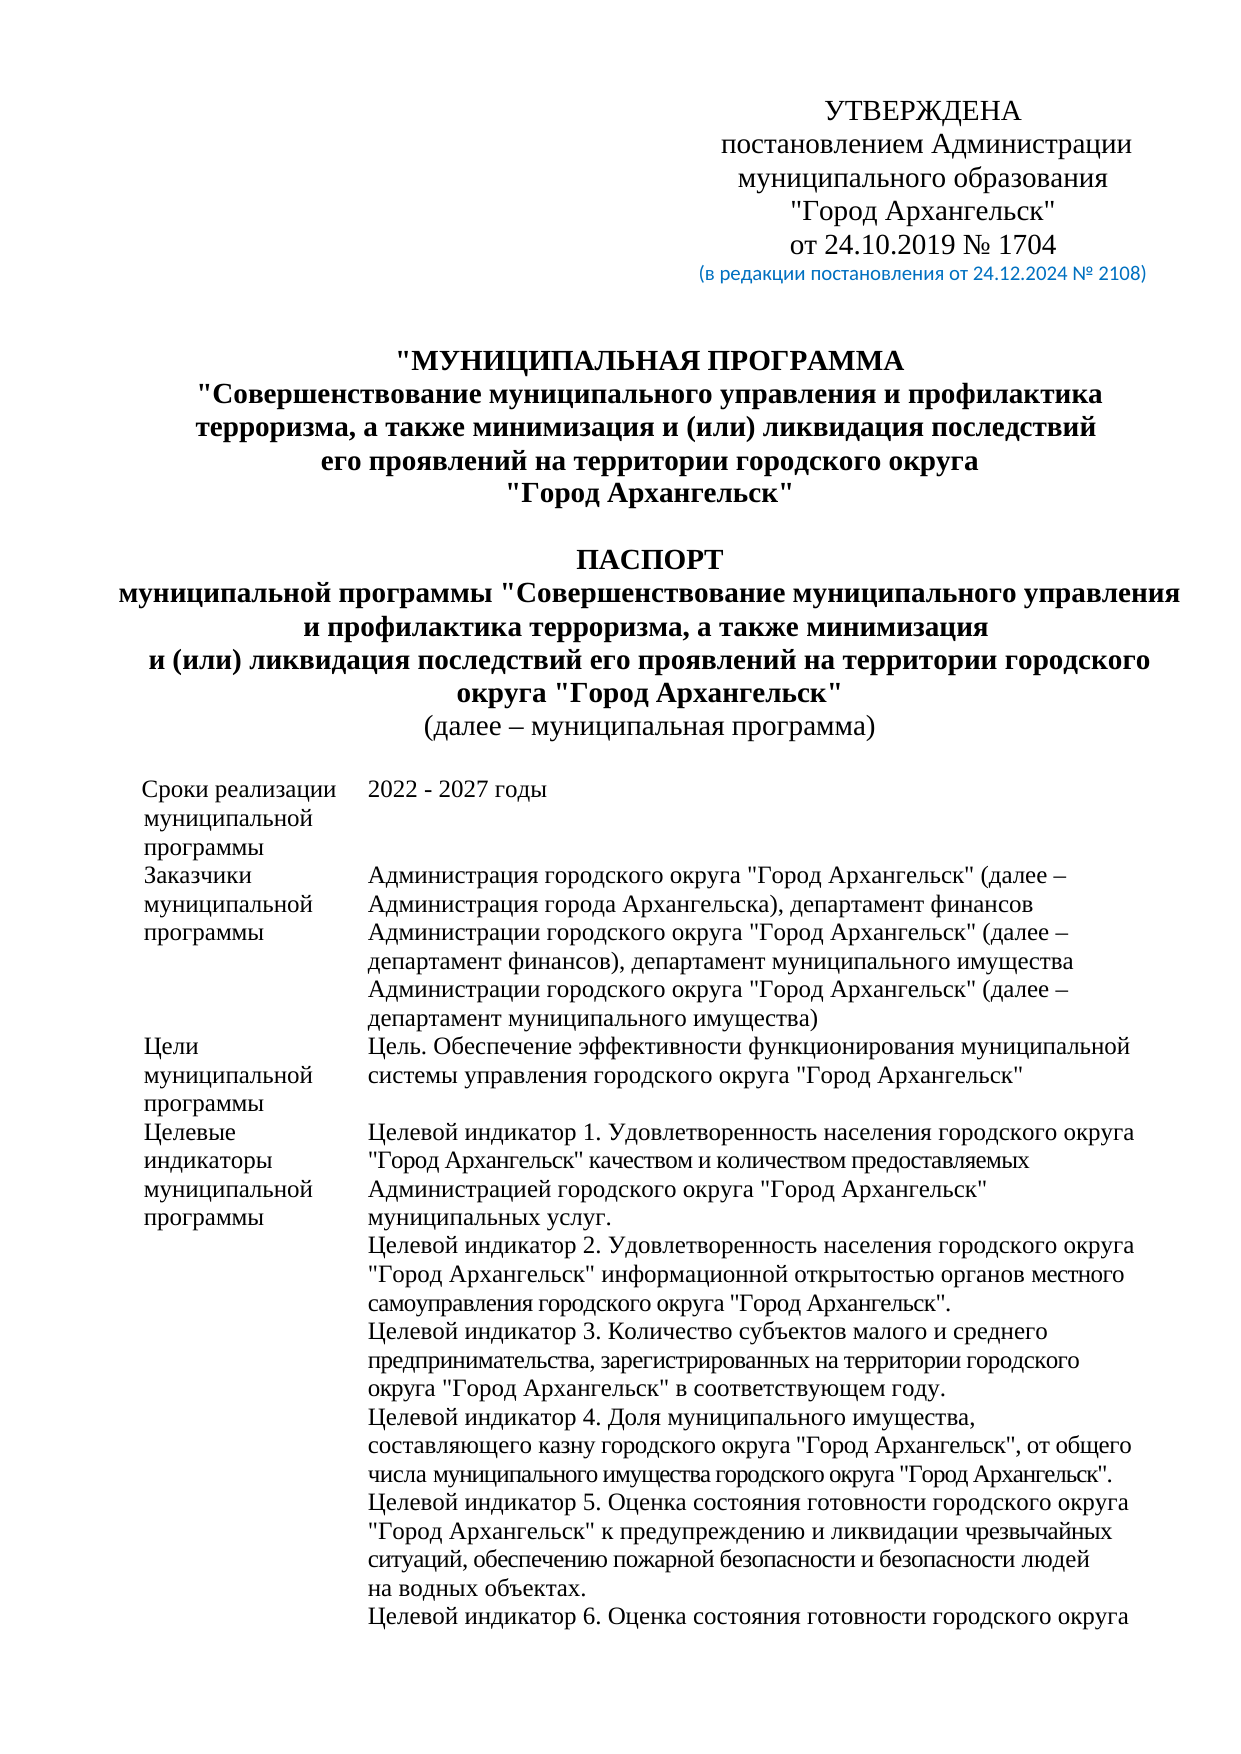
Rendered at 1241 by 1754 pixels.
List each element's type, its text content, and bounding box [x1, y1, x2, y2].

text (в редакции постановления от 24.12.2024 № 2108) [664, 260, 1181, 286]
text ПАСПОРТ [118, 543, 1181, 576]
table_cell Заказчики муниципальной программы [144, 861, 356, 1032]
table_header Сроки реализации муниципальной программы [144, 775, 356, 861]
text постановлением Администрации [664, 126, 1181, 160]
text "Город Архангельск" [664, 193, 1181, 227]
text (далее – муниципальная программа) [118, 709, 1181, 742]
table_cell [144, 1117, 356, 1630]
text "Совершенствование муниципального управления и профилактика терроризма, а также минимизация и (или) ликвидация последствий его проявлений на территории городского округа [118, 377, 1181, 476]
table_cell Цели муниципальной программы [144, 1032, 356, 1117]
text "Город Архангельск" [118, 476, 1181, 509]
table_header 2022 - 2027 годы [356, 775, 1156, 861]
text от 24.10.2019 № 1704 [664, 227, 1181, 260]
text УТВЕРЖДЕНА [664, 93, 1181, 126]
table_cell Цель. Обеспечение эффективности функционирования муниципальной системы управления городского округа "Город Архангельск" [356, 1032, 1156, 1117]
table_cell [356, 1117, 1156, 1630]
text муниципальной программы "Совершенствование муниципального управления и профилактика терроризма, а также минимизация и (или) ликвидация последствий его проявлений на территории городского округа "Город Архангельск" [118, 576, 1181, 709]
table_cell Администрация городского округа "Город Архангельск" (далее – Администрация города Архангельска), департамент финансов Администрации городского округа "Город Архангельск" (далее – департамент финансов), департамент муниципального имущества Администрации городского округа "Город Архангельск" (далее – департамент муниципального имущества) [356, 861, 1156, 1032]
text муниципального образования [664, 160, 1181, 193]
text "МУНИЦИПАЛЬНАЯ ПРОГРАММА [118, 343, 1181, 377]
